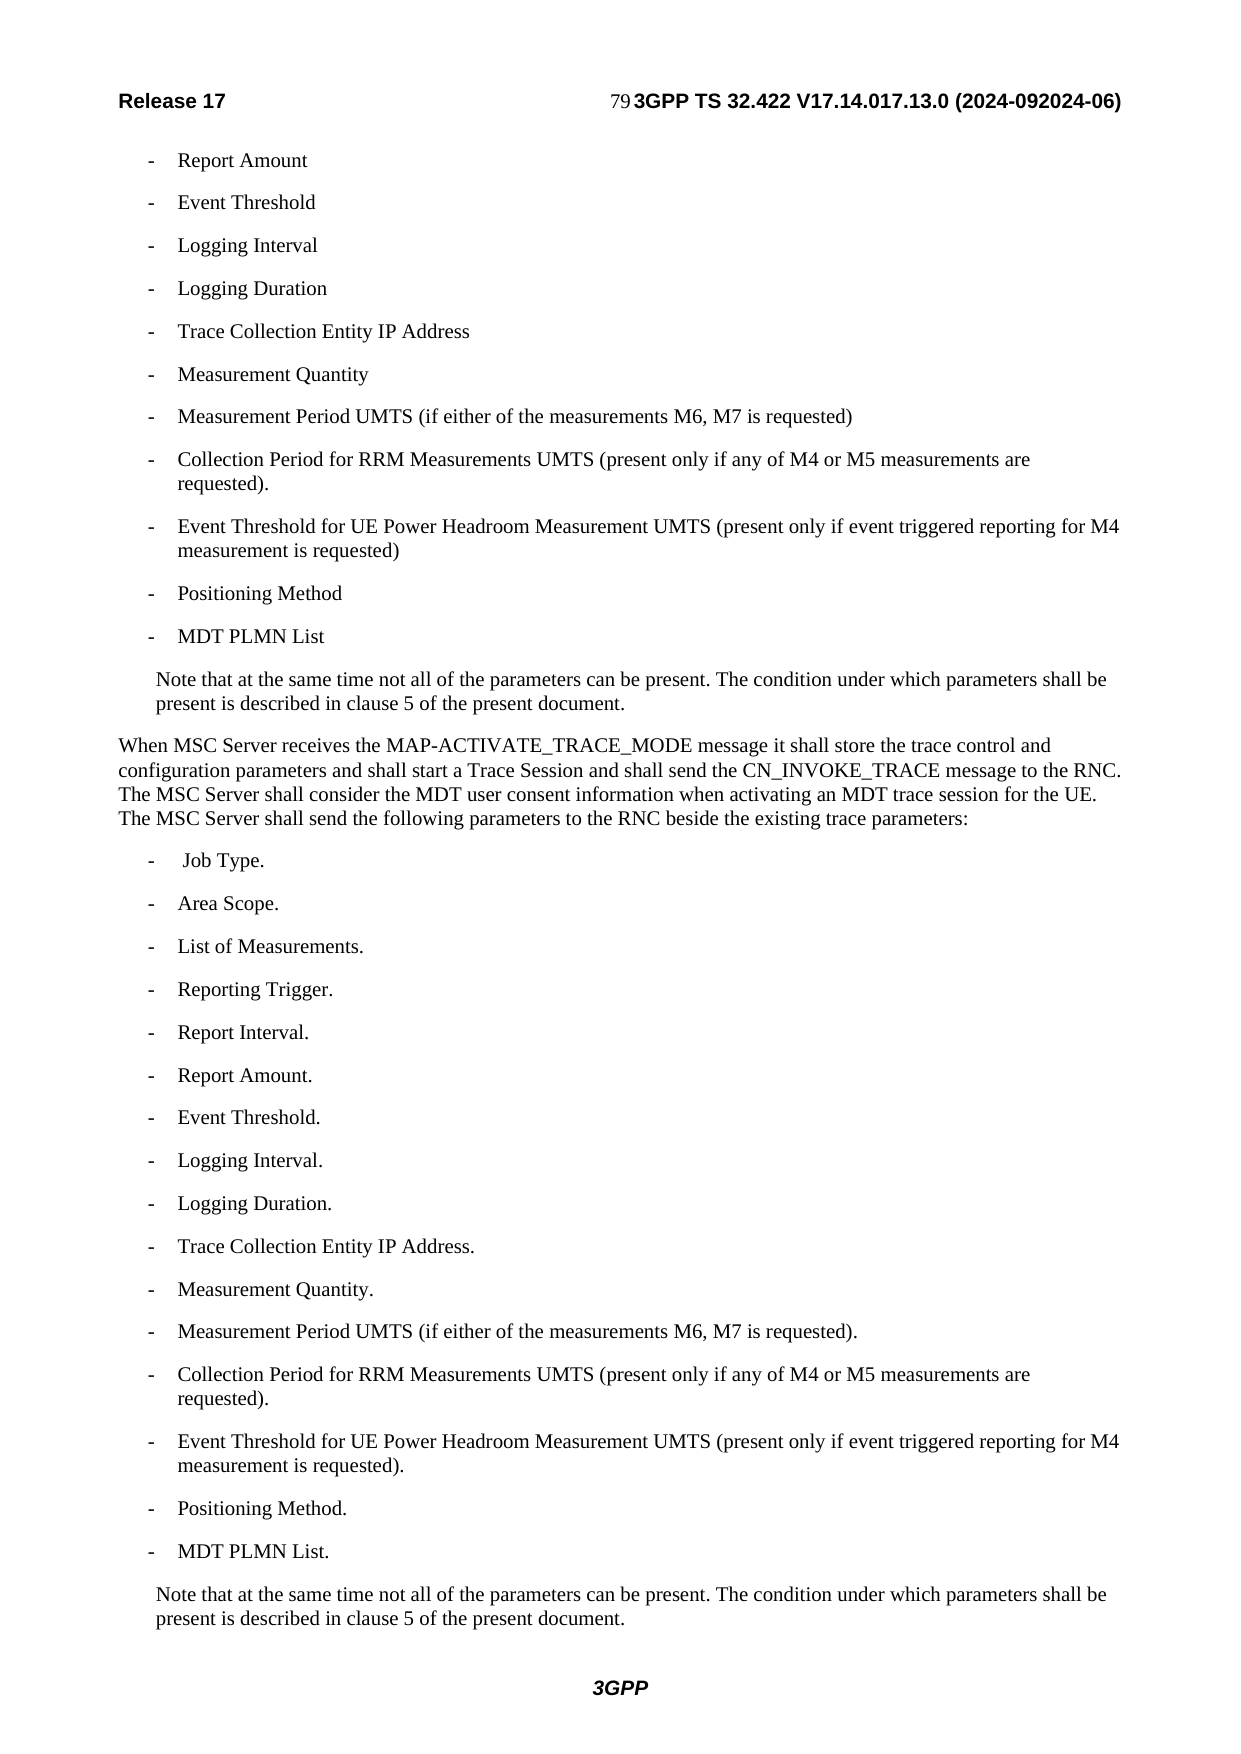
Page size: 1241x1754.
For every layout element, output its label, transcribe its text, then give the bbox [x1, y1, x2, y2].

text When MSC Server receives the MAP-ACTIVATE_TRACE_MODE message it shall store the trace control and configuration parameters and shall start a Trace Session and shall send the CN_INVOKE_TRACE message to the RNC. The MSC Server shall consider the MDT user consent information when activating an MDT trace session for the UE. The MSC Server shall send the following parameters to the RNC beside the existing trace parameters: [118, 733, 1122, 830]
text - Event Threshold [148, 190, 1122, 214]
text - Positioning Method [148, 581, 1122, 605]
text - Trace Collection Entity IP Address. [148, 1234, 1122, 1258]
text - Measurement Period UMTS (if either of the measurements M6, M7 is requested). [148, 1319, 1122, 1343]
text - Logging Interval. [148, 1148, 1122, 1172]
text - Event Threshold for UE Power Headroom Measurement UMTS (present only if event triggered reporting for M4 measurement is requested). [148, 1429, 1122, 1477]
text Note that at the same time not all of the parameters can be present. The condition under which parameters shall be present is described in clause 5 of the present document. [156, 1582, 1122, 1630]
text - Measurement Quantity. [148, 1277, 1122, 1301]
text - Event Threshold for UE Power Headroom Measurement UMTS (present only if event triggered reporting for M4 measurement is requested) [148, 514, 1122, 562]
text - Event Threshold. [148, 1105, 1122, 1129]
text - Job Type. [148, 848, 1122, 872]
text - Area Scope. [148, 891, 1122, 915]
text - Reporting Trigger. [148, 977, 1122, 1001]
text - Report Amount. [148, 1062, 1122, 1087]
text - Report Interval. [148, 1020, 1122, 1044]
text - Logging Duration. [148, 1191, 1122, 1215]
text - Measurement Quantity [148, 362, 1122, 386]
text - Measurement Period UMTS (if either of the measurements M6, M7 is requested) [148, 404, 1122, 428]
text - Collection Period for RRM Measurements UMTS (present only if any of M4 or M5 measurements are requested). [148, 447, 1122, 495]
text - Logging Duration [148, 276, 1122, 300]
text - Logging Interval [148, 233, 1122, 257]
text - MDT PLMN List. [148, 1539, 1122, 1563]
text - Positioning Method. [148, 1496, 1122, 1520]
text - List of Measurements. [148, 934, 1122, 958]
text - MDT PLMN List [148, 624, 1122, 648]
text - Collection Period for RRM Measurements UMTS (present only if any of M4 or M5 measurements are requested). [148, 1362, 1122, 1410]
text Note that at the same time not all of the parameters can be present. The condition under which parameters shall be present is described in clause 5 of the present document. [156, 667, 1122, 715]
text - Trace Collection Entity IP Address [148, 319, 1122, 343]
text - Report Amount [148, 147, 1122, 172]
